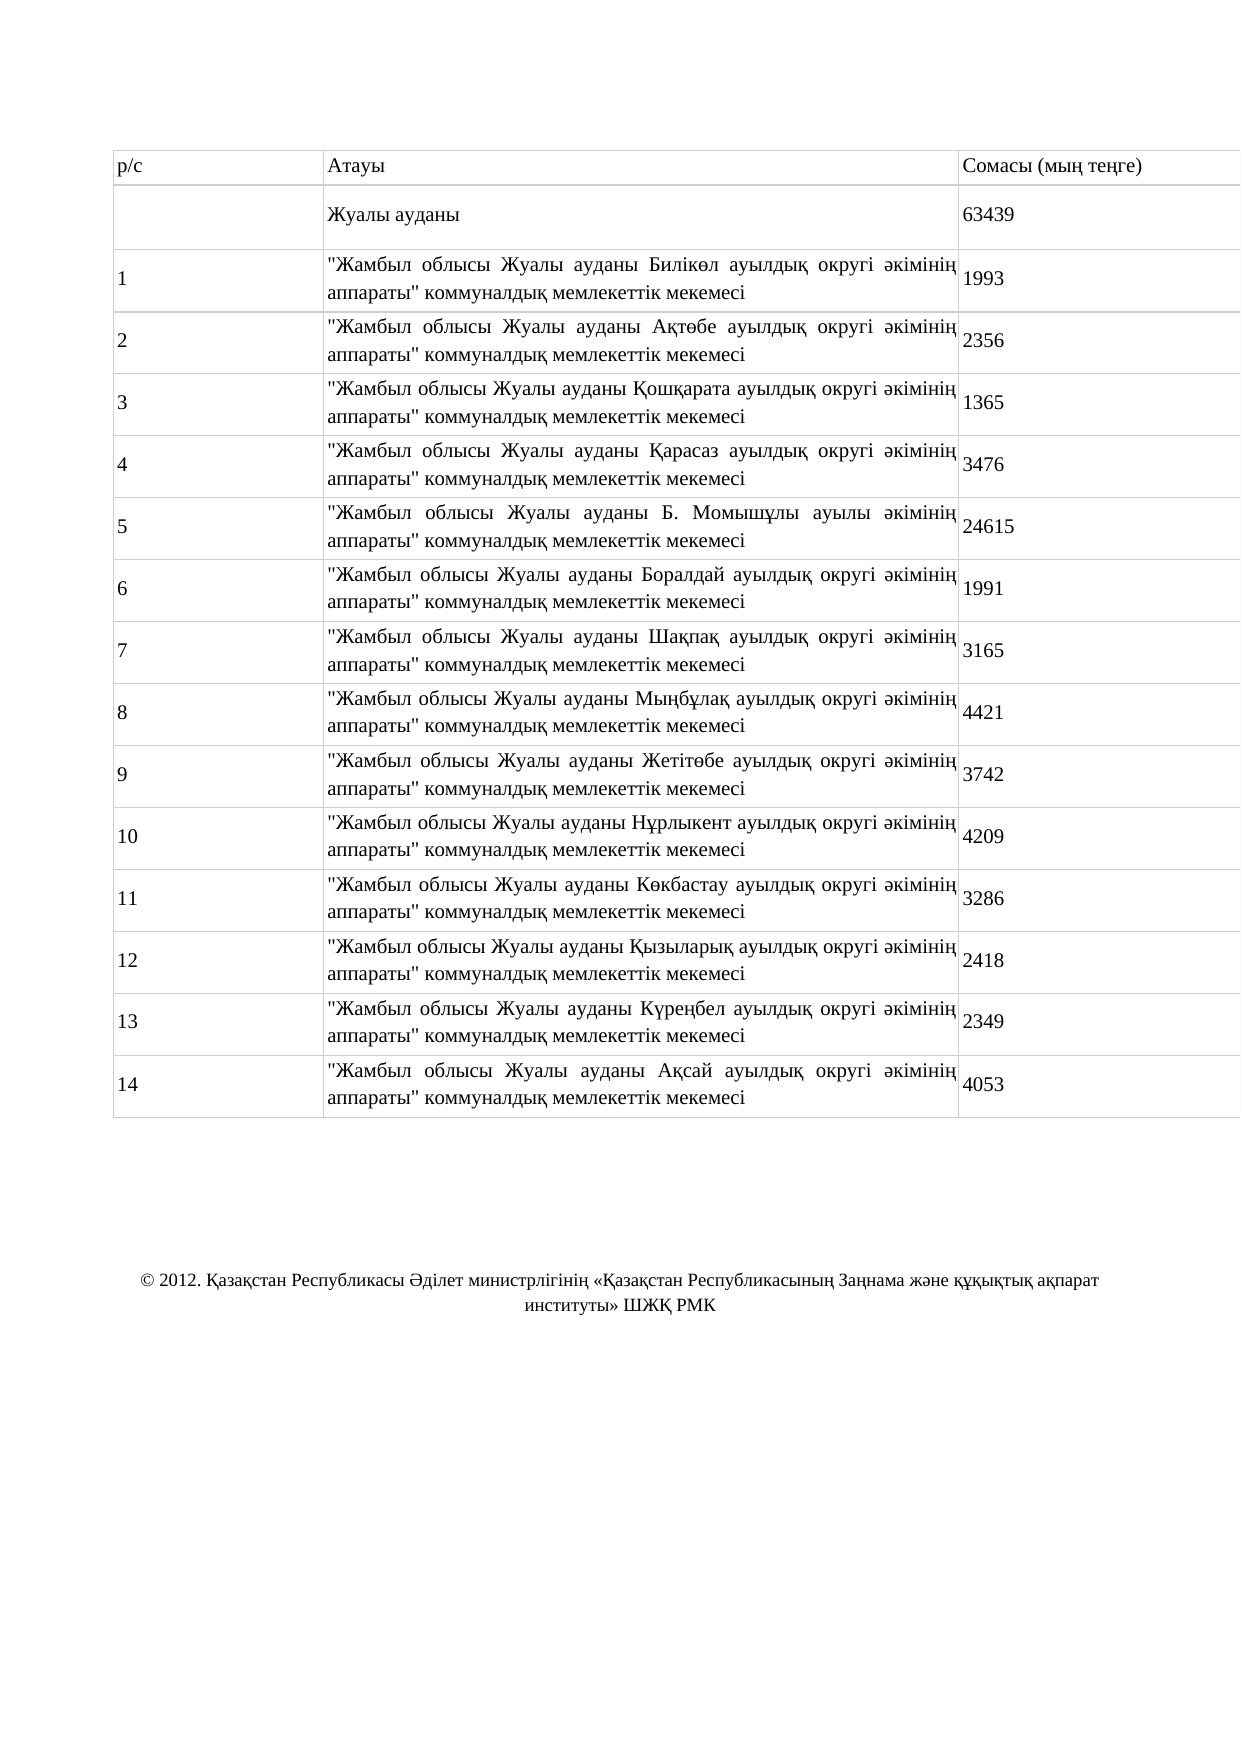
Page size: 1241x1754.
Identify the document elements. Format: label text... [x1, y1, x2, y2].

table_cell "Жамбыл облысы Жуалы ауданы Қызыларық ауылдық округі әкімінің аппараты" коммуналдық мемлекеттік мекемесі [324, 932, 958, 993]
table_cell 24615 [959, 498, 1240, 559]
table_cell 4209 [959, 808, 1240, 869]
table_cell 3476 [959, 436, 1240, 497]
table_cell 4053 [959, 1056, 1240, 1117]
table_cell 1365 [959, 374, 1240, 435]
table_cell 2349 [959, 994, 1240, 1055]
table_cell [114, 186, 323, 249]
table_cell "Жамбыл облысы Жуалы ауданы Шақпақ ауылдық округі әкімінің аппараты" коммуналдық мемлекеттік мекемесі [324, 622, 958, 683]
table_cell 1 [114, 250, 323, 311]
table_cell 5 [114, 498, 323, 559]
table_cell 14 [114, 1056, 323, 1117]
table_cell 9 [114, 746, 323, 807]
table_cell 3742 [959, 746, 1240, 807]
text © 2012. Қазақстан Республикасы Әділет министрлігінің «Қазақстан Республикасының Заңнама және құқықтық ақпарат институты» ШЖҚ РМК [112, 1269, 1128, 1316]
table_header Атауы [324, 151, 958, 184]
table_cell "Жамбыл облысы Жуалы ауданы Қошқарата ауылдық округі әкімінің аппараты" коммуналдық мемлекеттік мекемесі [324, 374, 958, 435]
table_cell "Жамбыл облысы Жуалы ауданы Боралдай ауылдық округі әкімінің аппараты" коммуналдық мемлекеттік мекемесі [324, 560, 958, 621]
table_cell "Жамбыл облысы Жуалы ауданы Б. Момышұлы ауылы әкімінің аппараты" коммуналдық мемлекеттік мекемесі [324, 498, 958, 559]
table_cell 12 [114, 932, 323, 993]
table_cell "Жамбыл облысы Жуалы ауданы Билікөл ауылдық округі әкімінің аппараты" коммуналдық мемлекеттік мекемесі [324, 250, 958, 311]
table_cell 2 [114, 313, 323, 373]
table_cell 2356 [959, 313, 1240, 373]
table_cell 8 [114, 684, 323, 745]
table_cell 10 [114, 808, 323, 869]
table_cell 3286 [959, 870, 1240, 931]
table_cell "Жамбыл облысы Жуалы ауданы Мыңбұлақ ауылдық округі әкімінің аппараты" коммуналдық мемлекеттік мекемесі [324, 684, 958, 745]
table_cell 4421 [959, 684, 1240, 745]
table_header р/с [114, 151, 323, 184]
table_cell "Жамбыл облысы Жуалы ауданы Жетітөбе ауылдық округі әкімінің аппараты" коммуналдық мемлекеттік мекемесі [324, 746, 958, 807]
table_cell 1993 [959, 250, 1240, 311]
table_cell "Жамбыл облысы Жуалы ауданы Ақтөбе ауылдық округі әкімінің аппараты" коммуналдық мемлекеттік мекемесі [324, 313, 958, 373]
table_cell 4 [114, 436, 323, 497]
table_cell "Жамбыл облысы Жуалы ауданы Қарасаз ауылдық округі әкімінің аппараты" коммуналдық мемлекеттік мекемесі [324, 436, 958, 497]
table_cell 3165 [959, 622, 1240, 683]
table_cell "Жамбыл облысы Жуалы ауданы Ақсай ауылдық округі әкімінің аппараты" коммуналдық мемлекеттік мекемесі [324, 1056, 958, 1117]
table_cell 13 [114, 994, 323, 1055]
table_cell 6 [114, 560, 323, 621]
table_cell 11 [114, 870, 323, 931]
table_cell 3 [114, 374, 323, 435]
table_cell "Жамбыл облысы Жуалы ауданы Күреңбел ауылдық округі әкімінің аппараты" коммуналдық мемлекеттік мекемесі [324, 994, 958, 1055]
table_cell "Жамбыл облысы Жуалы ауданы Нұрлыкент ауылдық округі әкімінің аппараты" коммуналдық мемлекеттік мекемесі [324, 808, 958, 869]
table_cell 2418 [959, 932, 1240, 993]
table_cell 7 [114, 622, 323, 683]
table_cell "Жамбыл облысы Жуалы ауданы Көкбастау ауылдық округі әкімінің аппараты" коммуналдық мемлекеттік мекемесі [324, 870, 958, 931]
table_cell 63439 [959, 186, 1240, 249]
table_cell Жуалы ауданы [324, 186, 958, 249]
table_cell 1991 [959, 560, 1240, 621]
table_header Сомасы (мың теңге) [959, 151, 1240, 184]
